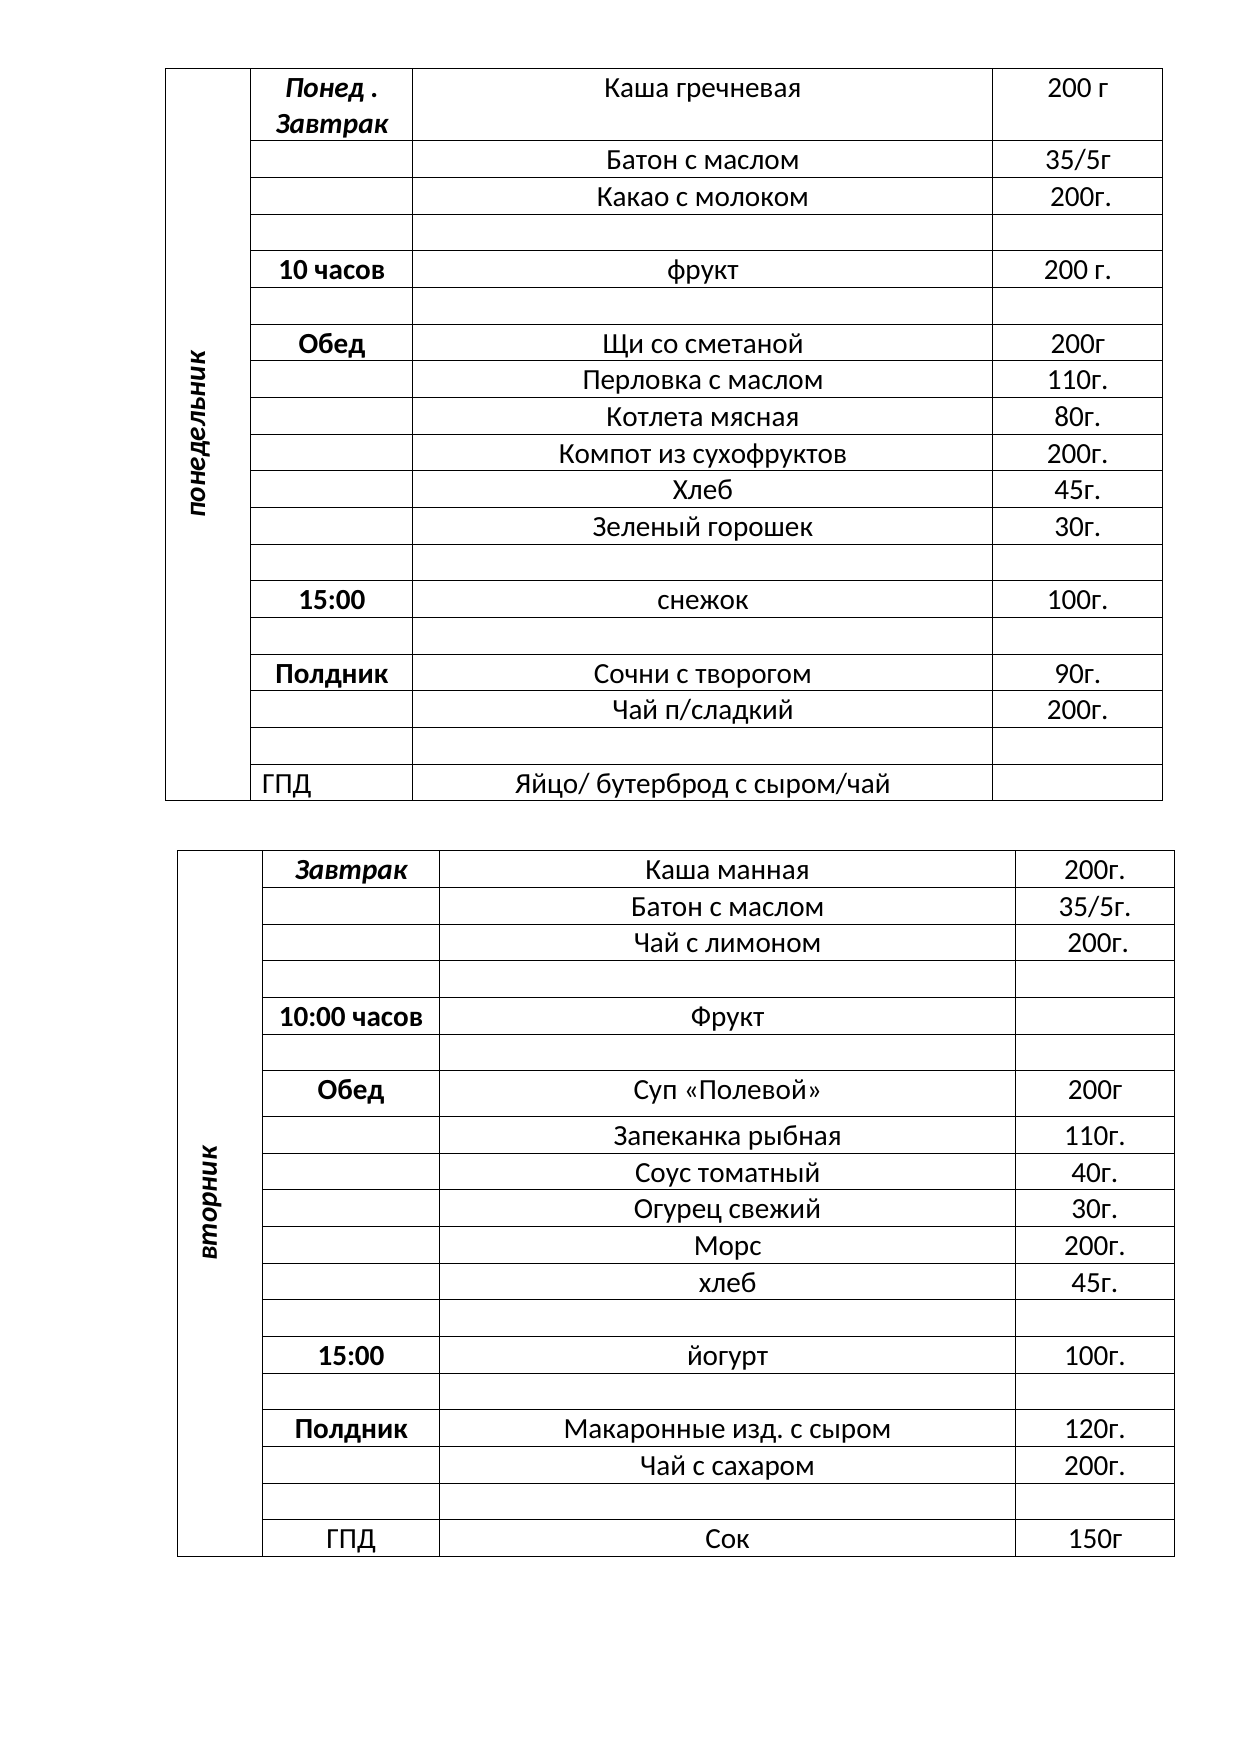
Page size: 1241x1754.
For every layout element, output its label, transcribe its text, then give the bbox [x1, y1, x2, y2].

table_cell 110г. [1016, 1117, 1174, 1153]
table_cell хлеб [440, 1264, 1015, 1299]
table_cell Котлета мясная [413, 398, 992, 434]
table_cell Сочни с творогом [413, 655, 992, 690]
table_cell Полдник [251, 655, 412, 690]
table_cell [993, 618, 1162, 654]
table_cell Щи со сметаной [413, 325, 992, 360]
table_header Каша манная [440, 851, 1015, 887]
table_cell [251, 361, 412, 397]
table_cell [251, 545, 412, 580]
table_cell [1016, 998, 1174, 1033]
table_cell [413, 728, 992, 764]
table_cell Обед [263, 1071, 439, 1116]
table_cell Огурец свежий [440, 1190, 1015, 1226]
table_cell 45г. [993, 471, 1162, 507]
table_cell Морс [440, 1227, 1015, 1263]
table_cell 100г. [993, 581, 1162, 617]
table_cell 150г [1016, 1520, 1174, 1556]
table_cell [263, 1154, 439, 1189]
table_cell [263, 1227, 439, 1263]
table_cell Фрукт [440, 998, 1015, 1033]
table_cell Какао с молоком [413, 178, 992, 214]
table_cell йогурт [440, 1337, 1015, 1373]
table_cell Обед [251, 325, 412, 360]
table_cell 200г. [993, 435, 1162, 470]
table_cell 80г. [993, 398, 1162, 434]
table_cell Полдник [263, 1410, 439, 1446]
table_cell [263, 1035, 439, 1070]
table_cell Чай с лимоном [440, 925, 1015, 960]
table_cell [413, 288, 992, 324]
table_cell 35/5г. [1016, 888, 1174, 923]
table_cell [251, 178, 412, 214]
table_cell [263, 1117, 439, 1153]
table_cell [251, 691, 412, 727]
table_cell 15:00 [251, 581, 412, 617]
table_cell [440, 1035, 1015, 1070]
table_cell фрукт [413, 251, 992, 287]
table_cell Суп «Полевой» [440, 1071, 1015, 1116]
table_cell Хлеб [413, 471, 992, 507]
table_cell [263, 925, 439, 960]
table_cell [251, 471, 412, 507]
table_cell 40г. [1016, 1154, 1174, 1189]
table_cell Батон с маслом [413, 141, 992, 177]
table_cell [993, 288, 1162, 324]
table_cell [263, 1374, 439, 1409]
table_cell Чай с сахаром [440, 1447, 1015, 1483]
table_cell [993, 765, 1162, 800]
table_cell Макаронные изд. с сыром [440, 1410, 1015, 1446]
table_cell Соус томатный [440, 1154, 1015, 1189]
table_cell [251, 288, 412, 324]
table_cell [263, 961, 439, 997]
table_cell [251, 141, 412, 177]
table_header 200г. [1016, 851, 1174, 887]
table_cell 110г. [993, 361, 1162, 397]
table_cell 10:00 часов [263, 998, 439, 1033]
table_cell 10 часов [251, 251, 412, 287]
table_cell [263, 1264, 439, 1299]
table_cell 200г. [1016, 1227, 1174, 1263]
table_cell 30г. [1016, 1190, 1174, 1226]
table_cell [440, 1374, 1015, 1409]
table_cell [413, 618, 992, 654]
table_cell [263, 1447, 439, 1483]
table_cell 100г. [1016, 1337, 1174, 1373]
table_cell Зеленый горошек [413, 508, 992, 544]
table_cell [1016, 1374, 1174, 1409]
table_cell Чай п/сладкий [413, 691, 992, 727]
table_cell [251, 618, 412, 654]
table_cell Перловка с маслом [413, 361, 992, 397]
table_cell 30г. [993, 508, 1162, 544]
table_header понедельник [166, 69, 250, 800]
table_cell [251, 728, 412, 764]
table_cell 200г. [993, 691, 1162, 727]
table_cell [993, 545, 1162, 580]
table_header Завтрак [263, 851, 439, 887]
table_cell [263, 1484, 439, 1519]
table_cell [251, 215, 412, 250]
table_header вторник [178, 851, 262, 1556]
table_cell [263, 1190, 439, 1226]
table_cell [440, 1300, 1015, 1336]
table_cell Компот из сухофруктов [413, 435, 992, 470]
table_cell 200г [993, 325, 1162, 360]
table_cell [413, 215, 992, 250]
table_cell 200 г. [993, 251, 1162, 287]
table_cell [251, 435, 412, 470]
table_cell 45г. [1016, 1264, 1174, 1299]
table_cell 200г. [993, 178, 1162, 214]
table_cell [1016, 1035, 1174, 1070]
table_cell 120г. [1016, 1410, 1174, 1446]
table_cell [251, 508, 412, 544]
table_cell Яйцо/ бутерброд с сыром/чай [413, 765, 992, 800]
table_cell [440, 1484, 1015, 1519]
table_cell [1016, 1484, 1174, 1519]
table_cell 90г. [993, 655, 1162, 690]
table_cell Батон с маслом [440, 888, 1015, 923]
table_header Понед . Завтрак [251, 69, 412, 140]
table_cell [1016, 1300, 1174, 1336]
table_cell Запеканка рыбная [440, 1117, 1015, 1153]
table_cell 200г. [1016, 1447, 1174, 1483]
table_cell 200г. [1016, 925, 1174, 960]
table_cell ГПД [251, 765, 412, 800]
table_cell [413, 545, 992, 580]
table_cell [1016, 961, 1174, 997]
table_cell [440, 961, 1015, 997]
table_cell [993, 728, 1162, 764]
table_header 200 г [993, 69, 1162, 140]
table_cell снежок [413, 581, 992, 617]
table_cell 35/5г [993, 141, 1162, 177]
table_cell [251, 398, 412, 434]
table_header Каша гречневая [413, 69, 992, 140]
table_cell 200г [1016, 1071, 1174, 1116]
table_cell [993, 215, 1162, 250]
table_cell 15:00 [263, 1337, 439, 1373]
table_cell ГПД [263, 1520, 439, 1556]
table_cell Сок [440, 1520, 1015, 1556]
table_cell [263, 1300, 439, 1336]
table_cell [263, 888, 439, 923]
